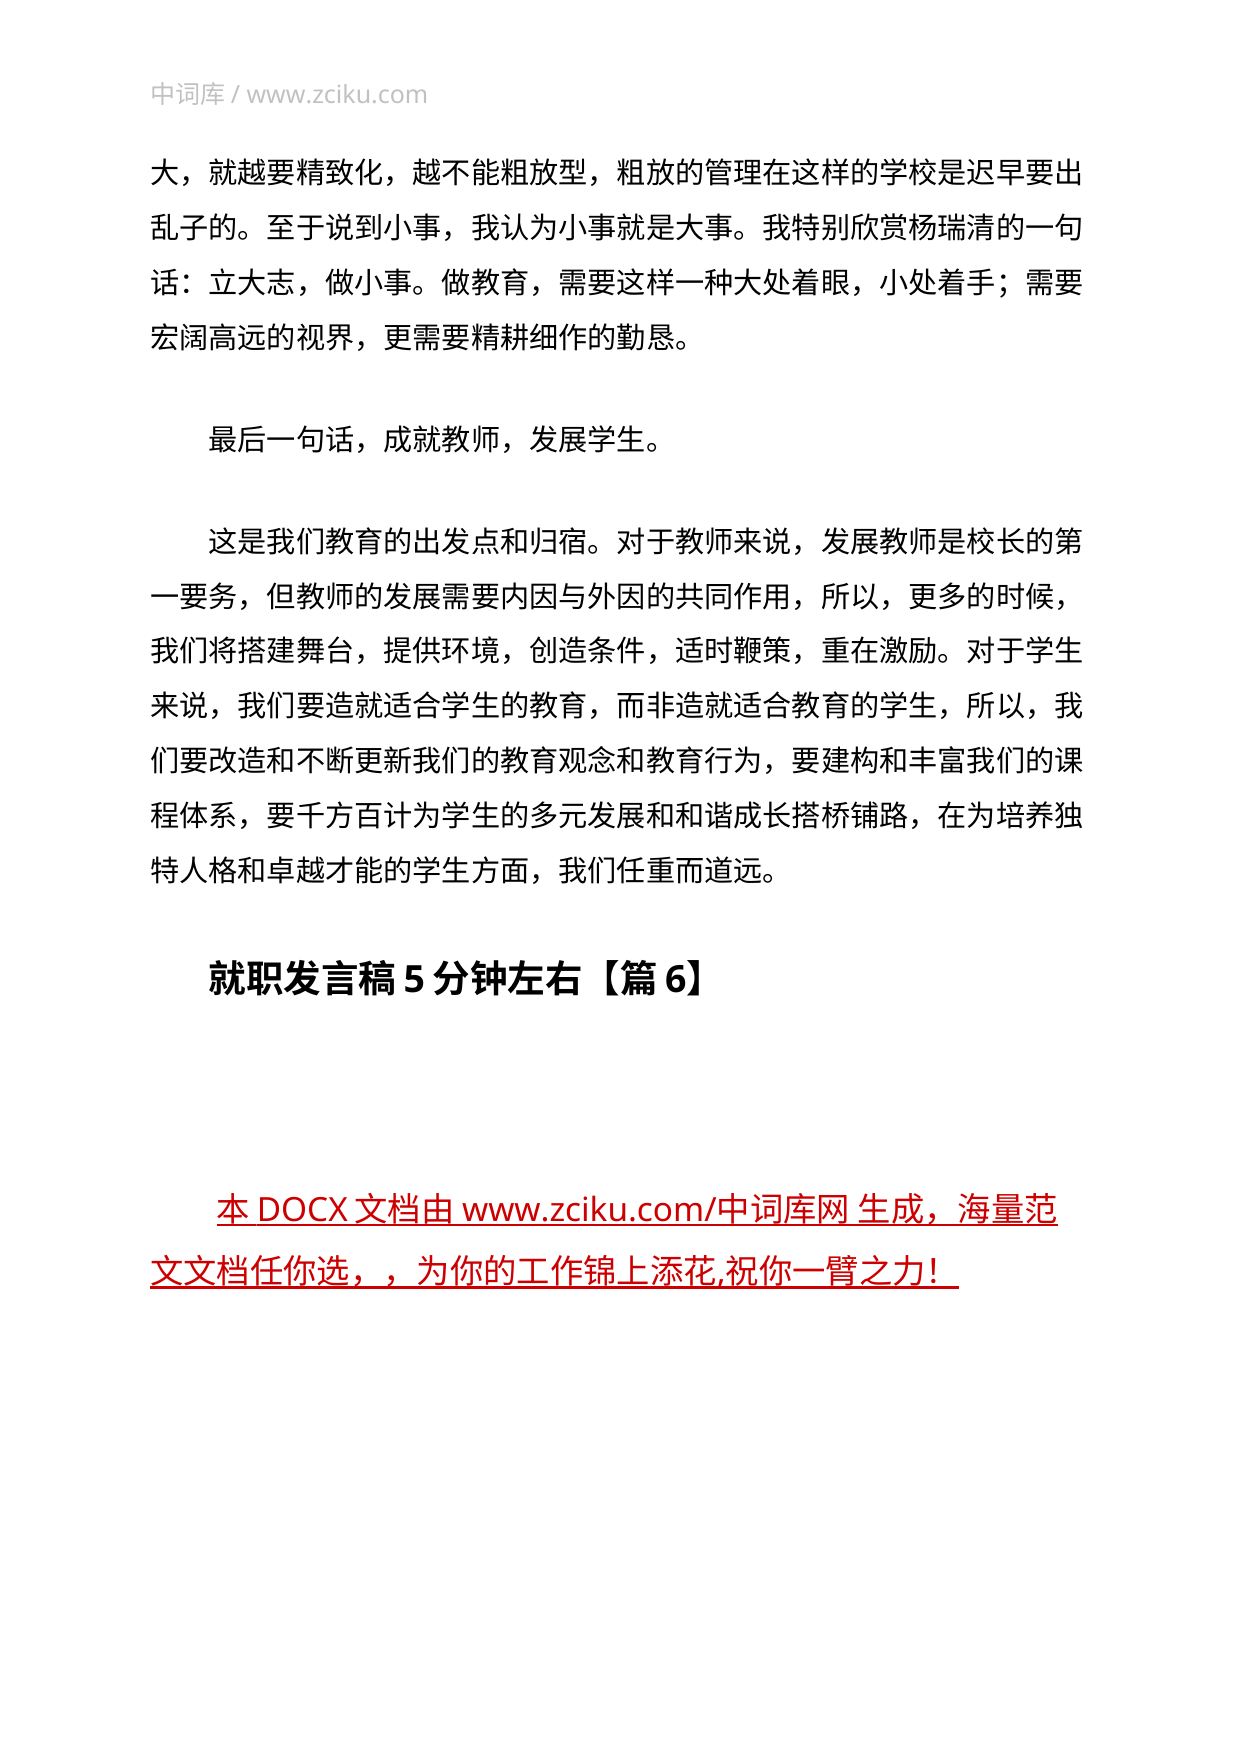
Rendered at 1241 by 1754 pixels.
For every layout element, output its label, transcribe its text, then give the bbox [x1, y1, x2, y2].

text 就职发言稿5分钟左右【篇6】 [150, 949, 1090, 1004]
text 最后一句话，成就教师，发展学生。 [150, 416, 1090, 459]
text 本DOCX文档由 www.zciku.com/中词库网 生成，海量范文文档任你选，，为你的工作锦上添花,祝你一臂之力！ [150, 1182, 1090, 1294]
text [150, 150, 1090, 357]
text 这是我们教育的出发点和归宿。对于教师来说，发展教师是校长的第一要务，但教师的发展需要内因与外因的共同作用，所以，更多的时候，我们将搭建舞台，提供环境，创造条件，适时鞭策，重在激励。对于学生来说，我们要造就适合学生的教育，而非造就适合教育的学生，所以，我们要改造和不断更新我们的教育观念和教育行为，要建构和丰富我们的课程体系，要千方百计为学生的多元发展和和谐成长搭桥铺路，在为培养独特人格和卓越才能的学生方面，我们任重而道远。 [150, 518, 1090, 890]
